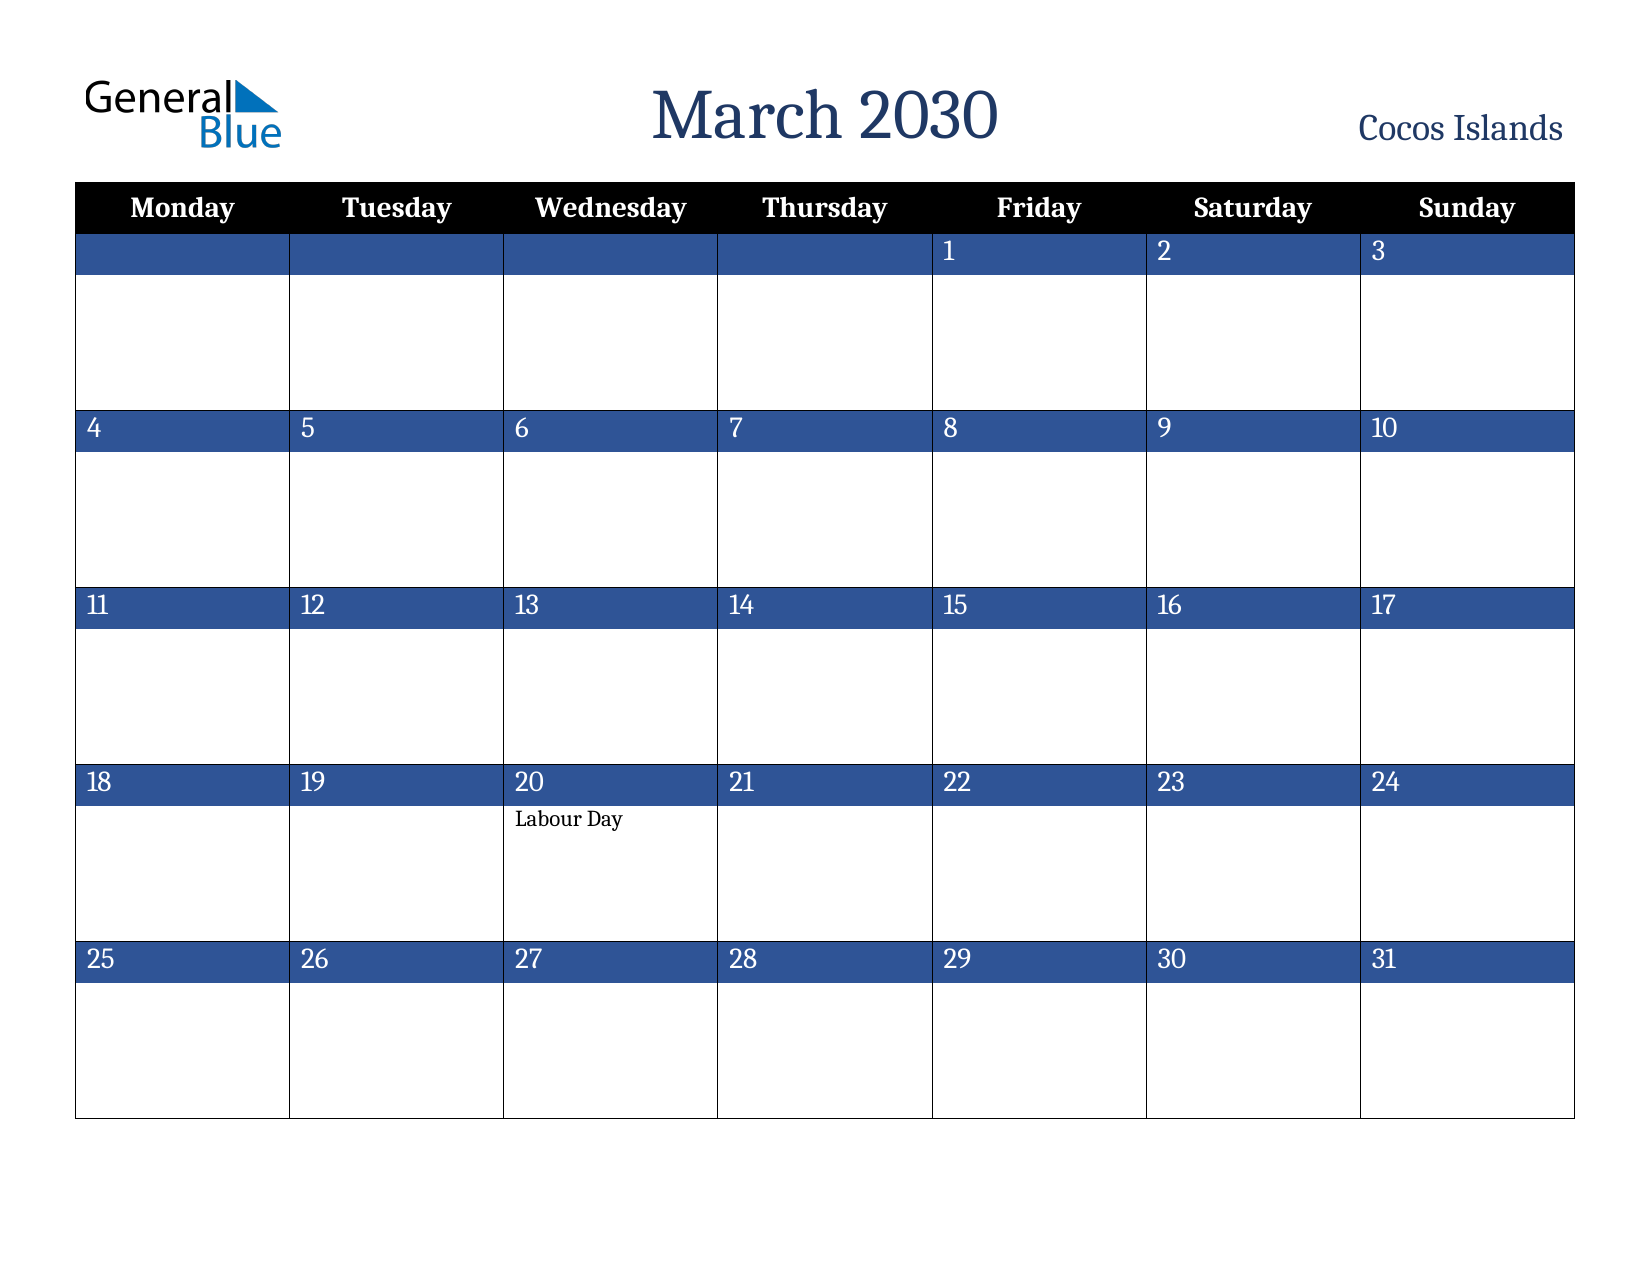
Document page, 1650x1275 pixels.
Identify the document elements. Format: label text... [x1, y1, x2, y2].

table_cell Thursday [718, 183, 932, 233]
table_cell 21 [718, 765, 932, 806]
table_cell [1361, 806, 1574, 941]
table_cell 18 [76, 765, 289, 806]
table_cell 13 [504, 588, 717, 629]
table_cell 29 [933, 942, 1146, 983]
table_cell 12 [290, 588, 503, 629]
table_cell [933, 983, 1146, 1118]
table_cell [504, 983, 717, 1118]
picture [86, 80, 281, 148]
table_cell [504, 452, 717, 587]
table_cell [1147, 275, 1360, 410]
table_header March 2030 [504, 75, 1146, 182]
table_cell [933, 629, 1146, 764]
table_cell [1361, 983, 1574, 1118]
table_cell 22 [933, 765, 1146, 806]
table_header Cocos Islands [1146, 75, 1574, 182]
table_cell [1361, 275, 1574, 410]
table_cell 14 [718, 588, 932, 629]
table_cell [290, 983, 503, 1118]
table_cell 31 [1361, 942, 1574, 983]
table_cell [1361, 629, 1574, 764]
table_header [76, 75, 503, 182]
table_cell [290, 806, 503, 941]
table_cell [76, 806, 289, 941]
table_cell 11 [76, 588, 289, 629]
table_cell Sunday [1361, 183, 1574, 233]
table_cell [1147, 983, 1360, 1118]
table_cell 26 [290, 942, 503, 983]
table_cell Saturday [1147, 183, 1360, 233]
table_cell [504, 629, 717, 764]
table_cell Wednesday [504, 183, 717, 233]
table_cell [718, 275, 932, 410]
table_cell [290, 629, 503, 764]
table_cell [718, 629, 932, 764]
table_cell 23 [1147, 765, 1360, 806]
table_cell [1147, 452, 1360, 587]
table_cell 17 [1361, 588, 1574, 629]
table_cell 1 [933, 234, 1146, 275]
table_cell [504, 275, 717, 410]
table_cell [290, 234, 503, 275]
table_cell [290, 275, 503, 410]
table_cell 5 [290, 411, 503, 452]
table_cell 6 [504, 411, 717, 452]
table_cell 2 [1147, 234, 1360, 275]
table_cell [76, 452, 289, 587]
table_cell [76, 983, 289, 1118]
table_cell 25 [76, 942, 289, 983]
table_cell [76, 275, 289, 410]
table_cell 7 [718, 411, 932, 452]
table_cell [76, 234, 289, 275]
table_cell 15 [933, 588, 1146, 629]
table_cell 8 [933, 411, 1146, 452]
table_cell Labour Day [504, 806, 717, 941]
table_cell 16 [1147, 588, 1360, 629]
table_cell 10 [1361, 411, 1574, 452]
table_cell [718, 806, 932, 941]
table_cell [933, 806, 1146, 941]
table_cell Friday [933, 183, 1146, 233]
table_cell [718, 983, 932, 1118]
table_cell 30 [1147, 942, 1360, 983]
table_cell [1147, 806, 1360, 941]
table_cell [504, 234, 717, 275]
table_cell 28 [718, 942, 932, 983]
table_cell [1147, 629, 1360, 764]
table_cell 24 [1361, 765, 1574, 806]
table_cell 3 [1361, 234, 1574, 275]
table_cell 9 [1147, 411, 1360, 452]
table_cell 4 [76, 411, 289, 452]
table_cell 20 [504, 765, 717, 806]
table_cell [933, 452, 1146, 587]
table_cell [1361, 452, 1574, 587]
table_cell [718, 452, 932, 587]
table_cell [718, 234, 932, 275]
table_cell [933, 275, 1146, 410]
table_cell [76, 629, 289, 764]
table_cell Monday [76, 183, 289, 233]
table_cell 27 [504, 942, 717, 983]
table_cell Tuesday [290, 183, 503, 233]
table_cell 19 [290, 765, 503, 806]
table_cell [290, 452, 503, 587]
